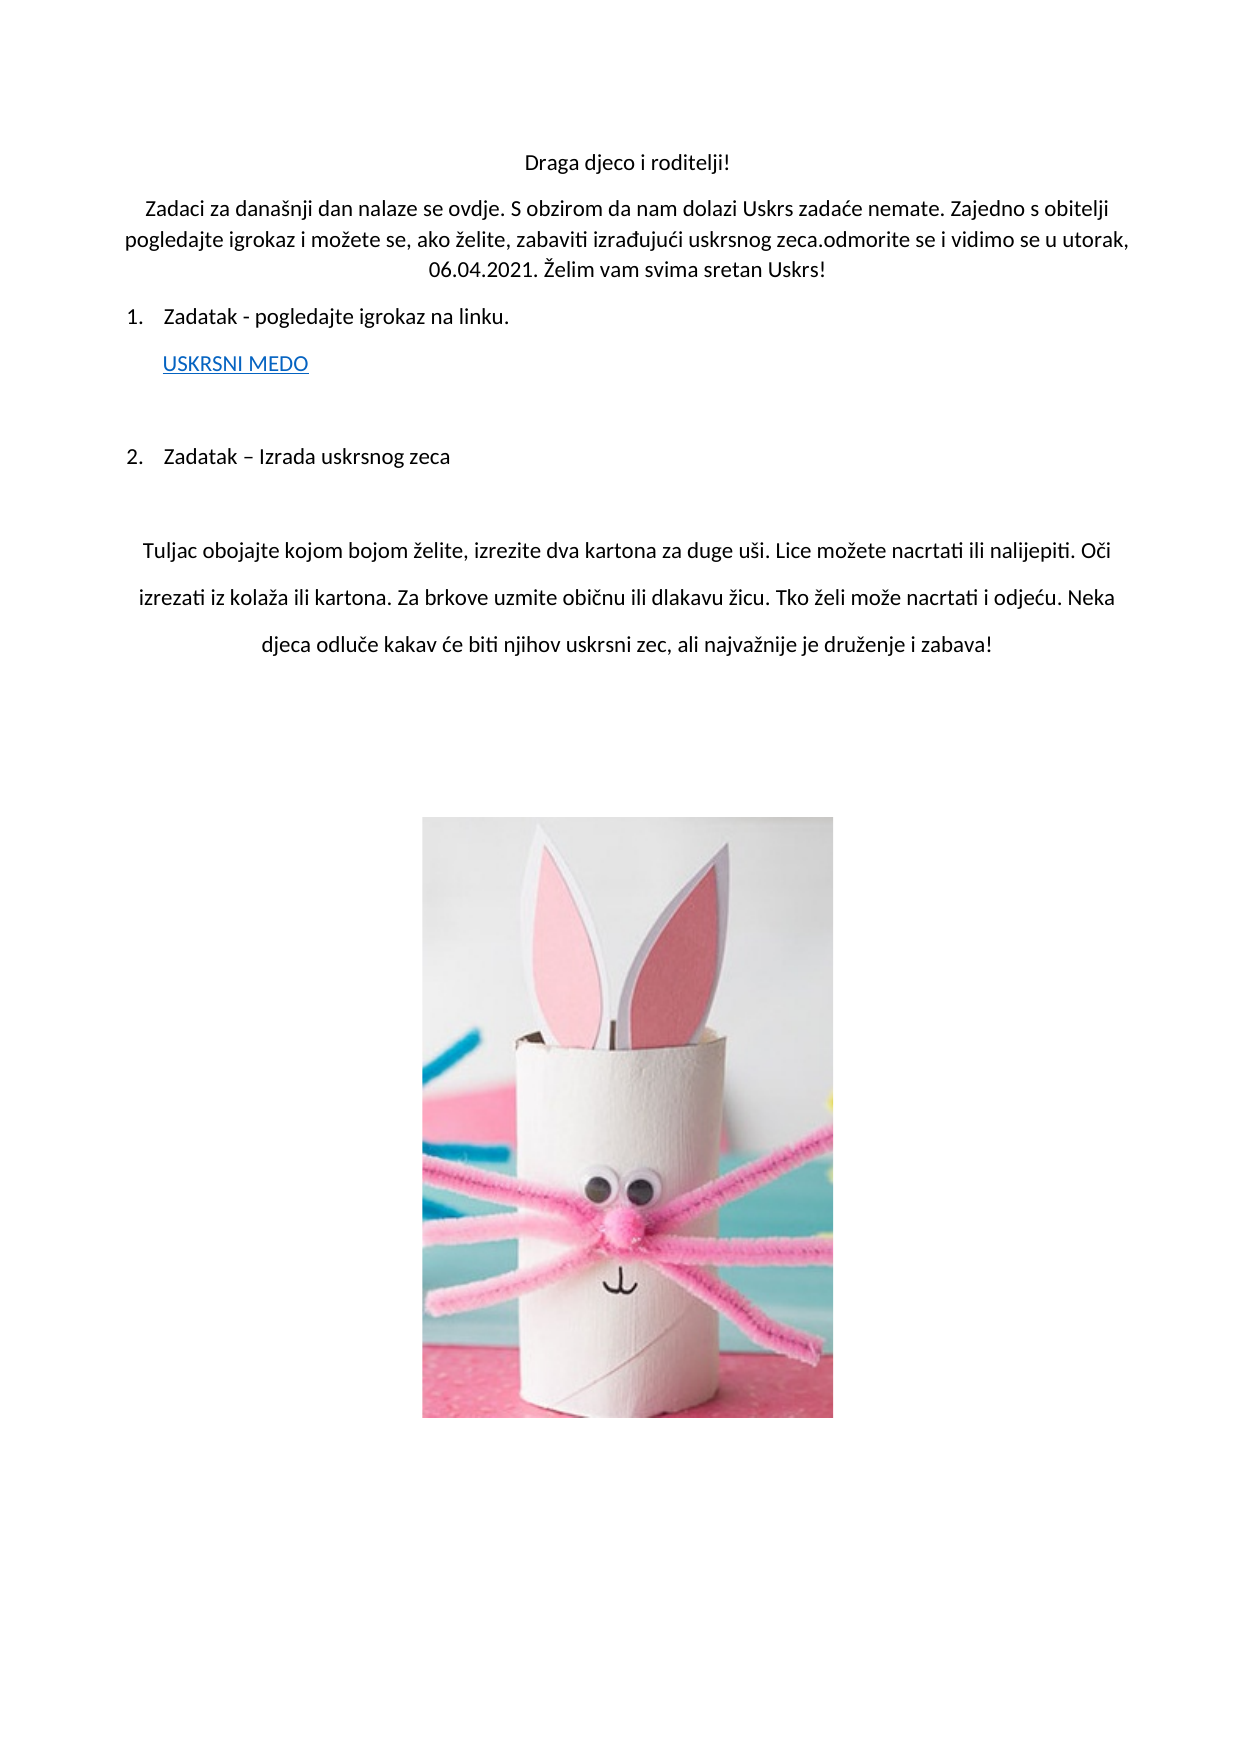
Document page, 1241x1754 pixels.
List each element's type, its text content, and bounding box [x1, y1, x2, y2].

text Zadaci za današnji dan nalaze se ovdje. S obzirom da nam dolazi Uskrs zadaće nemate. Zajedno s obitelji pogledajte igrokaz i možete se, ako želite, zabaviti izrađujući uskrsnog zeca.odmorite se i vidimo se u utorak, 06.04.2021. Želim vam svima sretan Uskrs! [89, 194, 1167, 283]
picture [422, 817, 834, 1418]
text djeca odluče kakav će biti njihov uskrsni zec, ali najvažnije je druženje i zabava! [89, 630, 1167, 658]
text USKRSNI MEDO [89, 349, 1167, 377]
text Draga djeco i roditelji! [89, 148, 1167, 176]
list Zadatak - pogledajte igrokaz na linku. [126, 302, 1167, 330]
text Tuljac obojajte kojom bojom želite, izrezite dva kartona za duge uši. Lice možete nacrtati ili nalijepiti. Oči [89, 536, 1167, 564]
list Zadatak – Izrada uskrsnog zeca [126, 442, 1167, 470]
text izrezati iz kolaža ili kartona. Za brkove uzmite običnu ili dlakavu žicu. Tko želi može nacrtati i odjeću. Neka [89, 583, 1167, 611]
